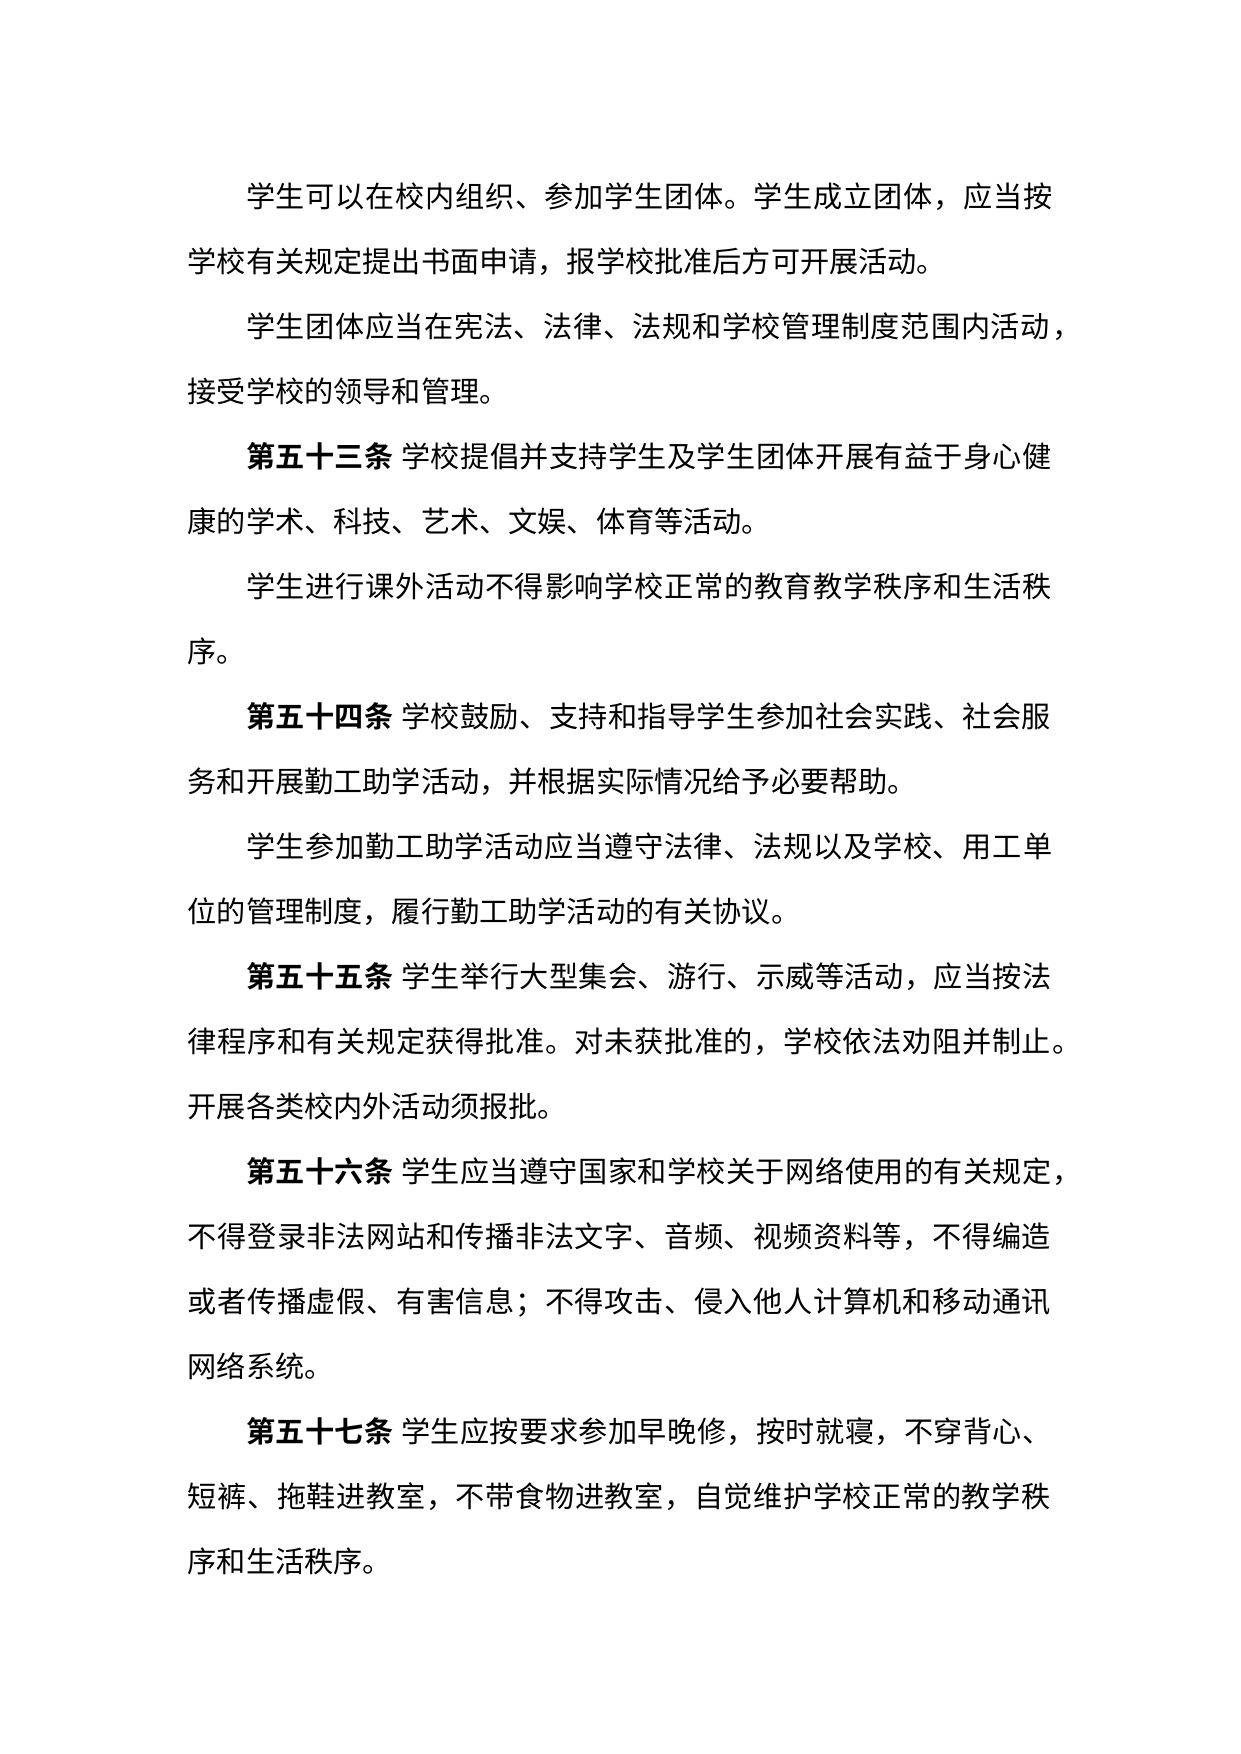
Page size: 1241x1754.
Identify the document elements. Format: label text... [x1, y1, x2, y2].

text 学生可以在校内组织、参加学生团体。学生成立团体，应当按学校有关规定提出书面申请，报学校批准后方可开展活动。 [187, 162, 1053, 292]
text 学生参加勤工助学活动应当遵守法律、法规以及学校、用工单位的管理制度，履行勤工助学活动的有关协议。 [187, 812, 1053, 942]
text 学生进行课外活动不得影响学校正常的教育教学秩序和生活秩序。 [187, 552, 1053, 682]
text 第五十五条 学生举行大型集会、游行、示威等活动，应当按法律程序和有关规定获得批准。对未获批准的，学校依法劝阻并制止。开展各类校内外活动须报批。 [187, 942, 1053, 1137]
text 第五十六条 学生应当遵守国家和学校关于网络使用的有关规定，不得登录非法网站和传播非法文字、音频、视频资料等，不得编造或者传播虚假、有害信息；不得攻击、侵入他人计算机和移动通讯网络系统。 [187, 1137, 1053, 1397]
text 第五十三条 学校提倡并支持学生及学生团体开展有益于身心健康的学术、科技、艺术、文娱、体育等活动。 [187, 422, 1053, 552]
text 第五十四条 学校鼓励、支持和指导学生参加社会实践、社会服务和开展勤工助学活动，并根据实际情况给予必要帮助。 [187, 682, 1053, 812]
text 第五十七条 学生应按要求参加早晚修，按时就寝，不穿背心、短裤、拖鞋进教室，不带食物进教室，自觉维护学校正常的教学秩序和生活秩序。 [187, 1397, 1053, 1592]
text 学生团体应当在宪法、法律、法规和学校管理制度范围内活动，接受学校的领导和管理。 [187, 292, 1053, 422]
